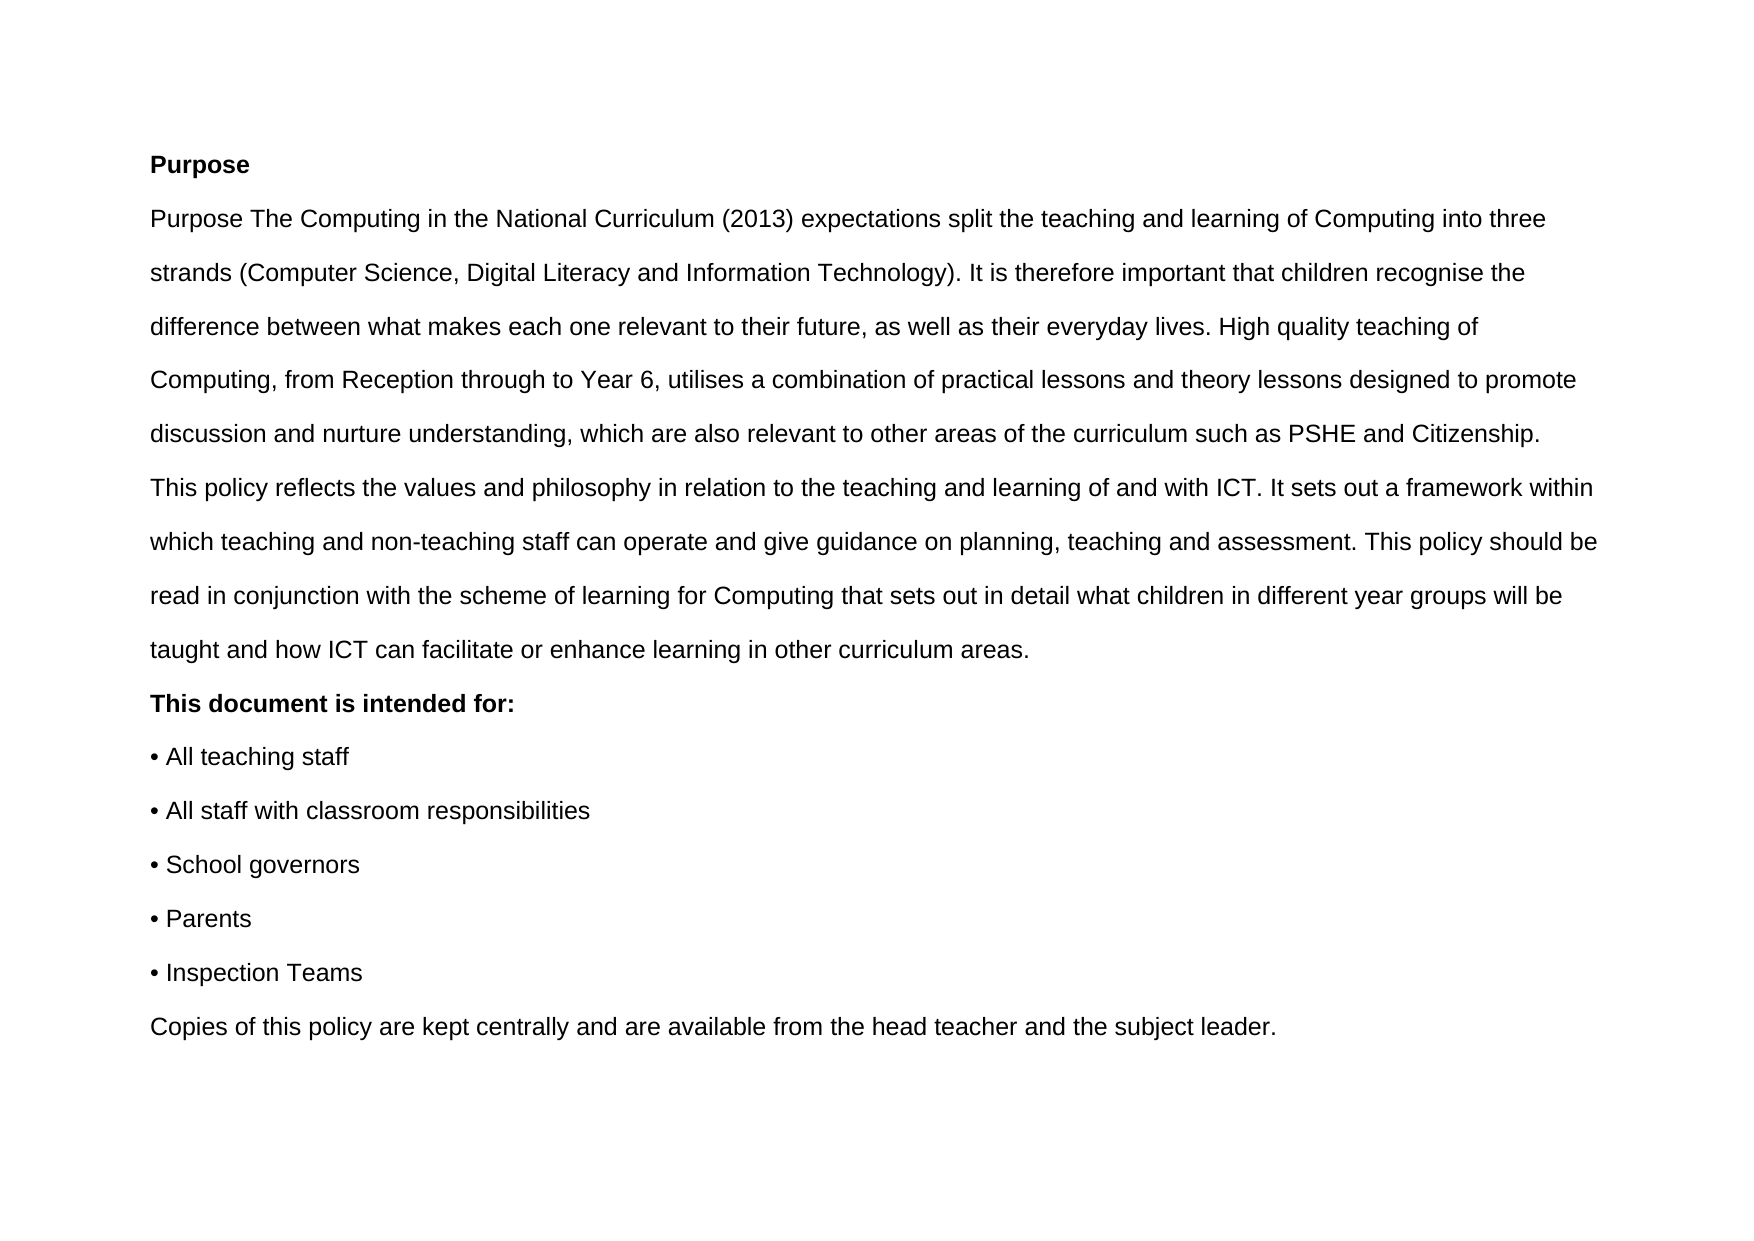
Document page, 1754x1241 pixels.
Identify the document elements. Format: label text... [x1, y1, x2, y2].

text Purpose [150, 150, 1604, 179]
text • Parents [150, 904, 1604, 933]
text • School governors [150, 850, 1604, 879]
text difference between what makes each one relevant to their future, as well as their everyday lives. High quality teaching of [150, 312, 1604, 340]
text strands (Computer Science, Digital Literacy and Information Technology). It is therefore important that children recognise the [150, 258, 1604, 286]
text read in conjunction with the scheme of learning for Computing that sets out in detail what children in different year groups will be [150, 581, 1604, 609]
text This policy reflects the values and philosophy in relation to the teaching and learning of and with ICT. It sets out a framework within [150, 473, 1604, 502]
text Copies of this policy are kept centrally and are available from the head teacher and the subject leader. [150, 1012, 1604, 1040]
text • All staff with classroom responsibilities [150, 796, 1604, 825]
text This document is intended for: [150, 688, 1604, 717]
text • Inspection Teams [150, 958, 1604, 987]
text which teaching and non-teaching staff can operate and give guidance on planning, teaching and assessment. This policy should be [150, 527, 1604, 556]
text Computing, from Reception through to Year 6, utilises a combination of practical lessons and theory lessons designed to promote [150, 365, 1604, 394]
text discussion and nurture understanding, which are also relevant to other areas of the curriculum such as PSHE and Citizenship. [150, 419, 1604, 448]
text taught and how ICT can facilitate or enhance learning in other curriculum areas. [150, 635, 1604, 663]
text Purpose The Computing in the National Curriculum (2013) expectations split the teaching and learning of Computing into three [150, 204, 1604, 233]
text • All teaching staff [150, 742, 1604, 771]
